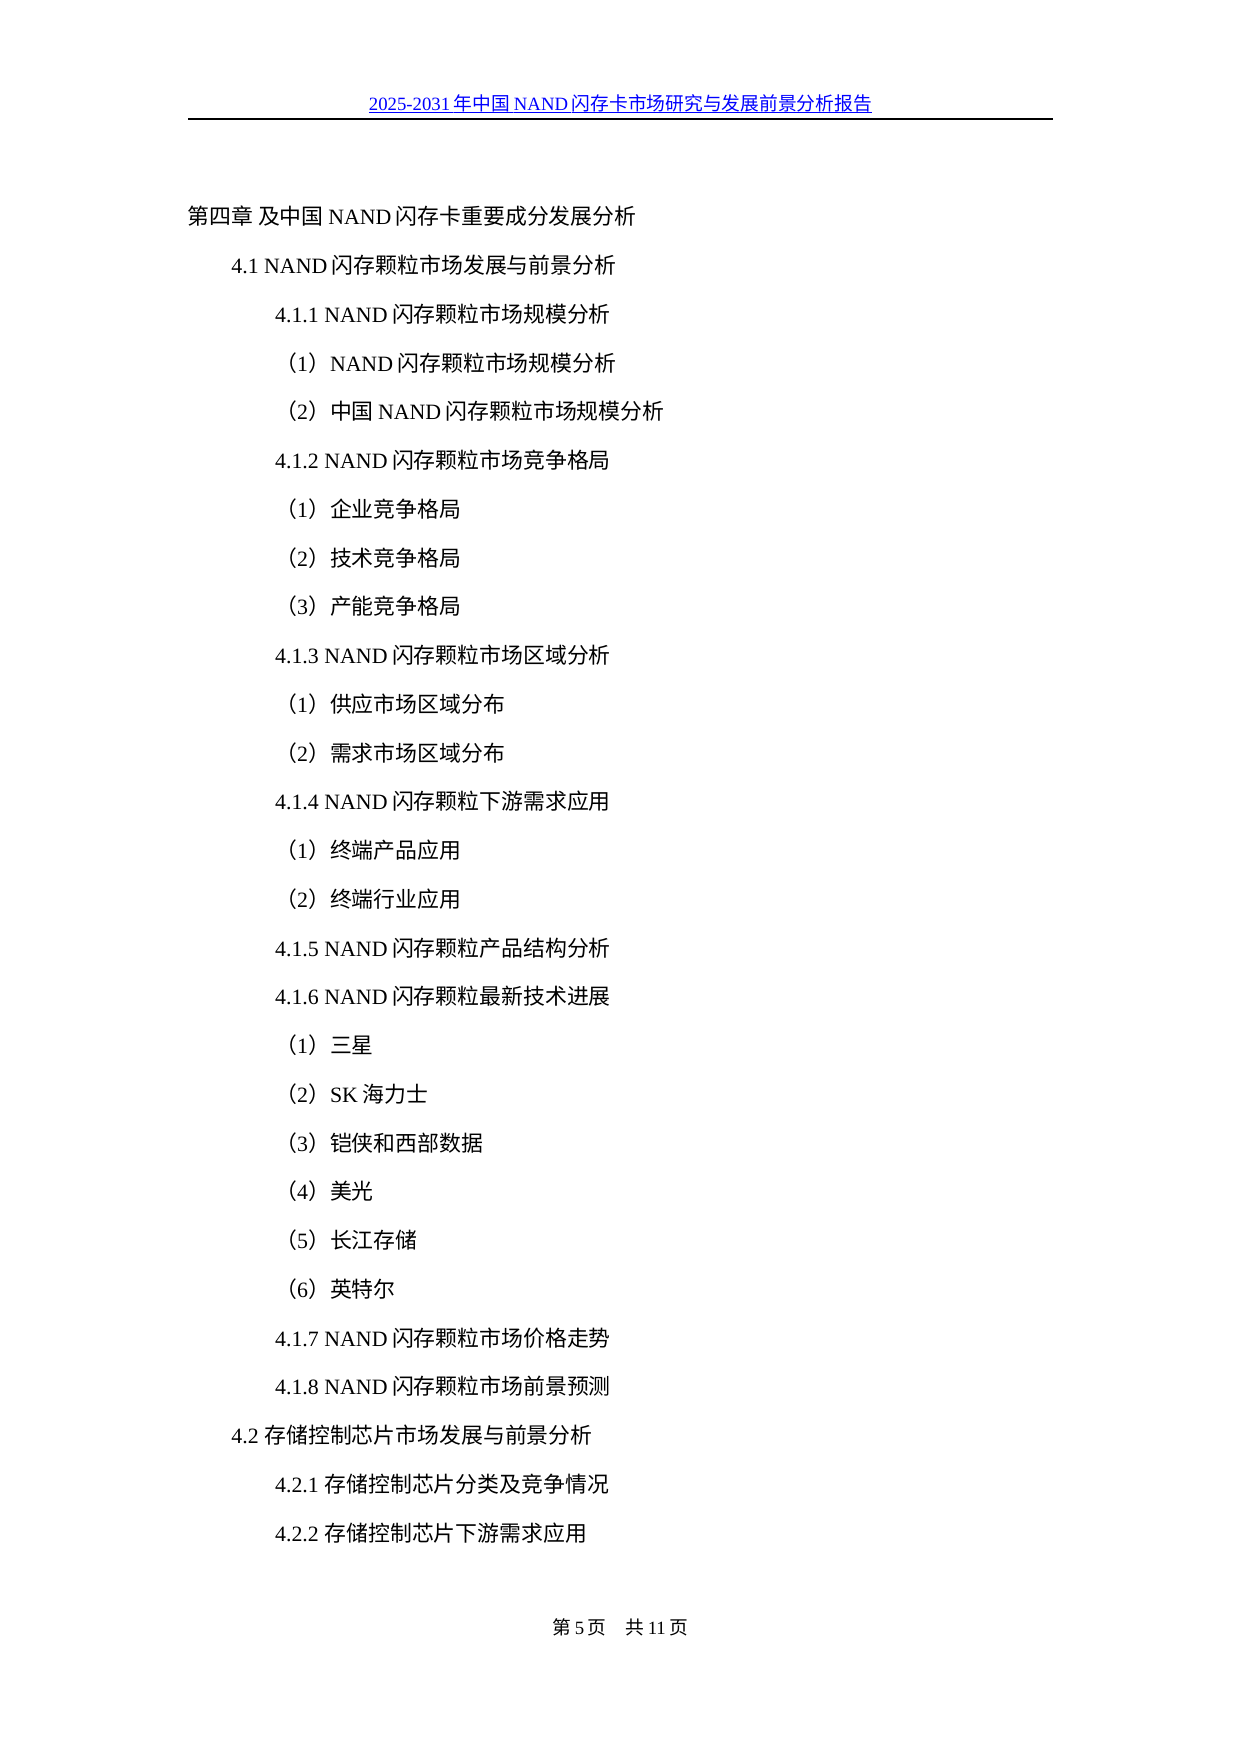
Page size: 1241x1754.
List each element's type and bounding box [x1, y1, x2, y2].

text [187, 150, 1053, 1548]
